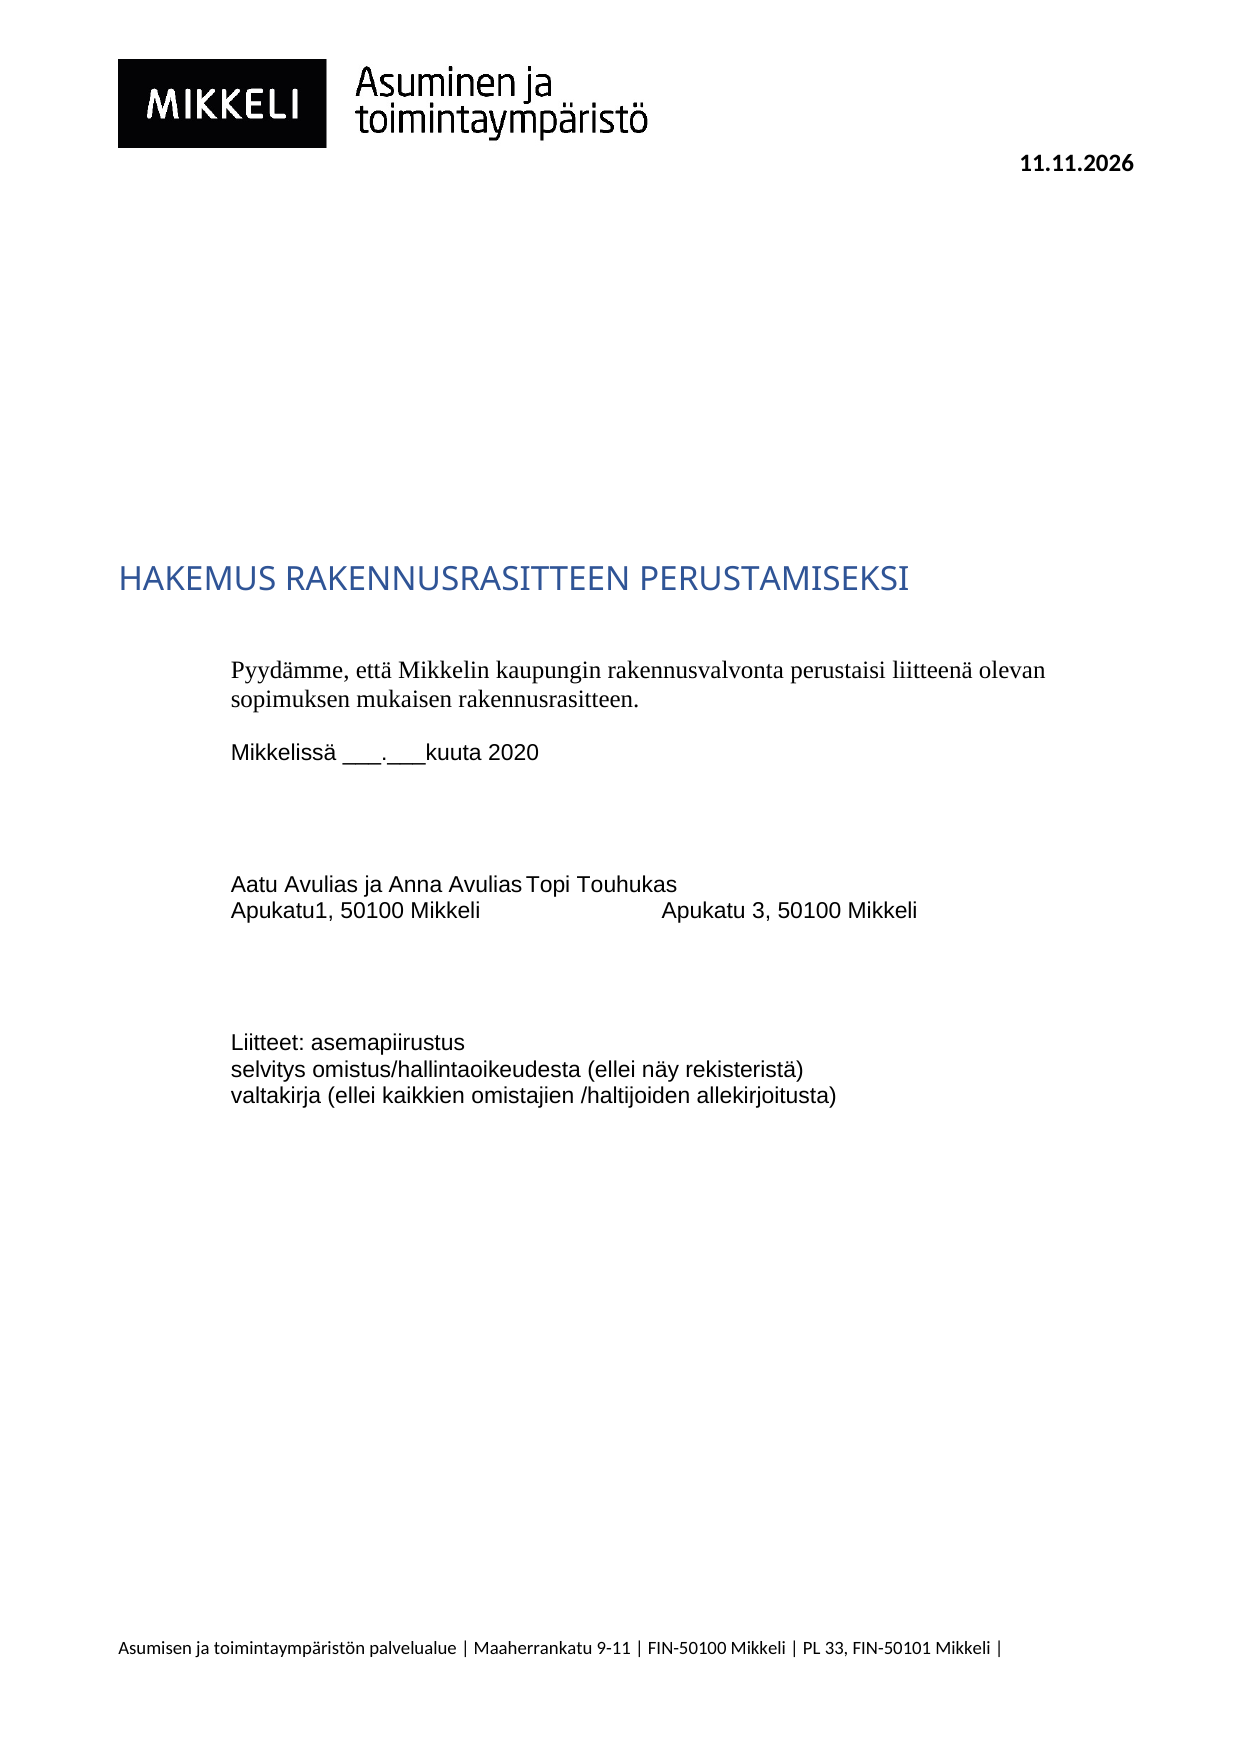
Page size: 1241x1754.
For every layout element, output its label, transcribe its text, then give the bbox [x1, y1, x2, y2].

text Aatu Avulias ja Anna Avulias Topi Touhukas [231, 871, 1134, 897]
text Pyydämme, että Mikkelin kaupungin rakennusvalvonta perustaisi liitteenä olevan sopimuksen mukaisen rakennusrasitteen. [231, 656, 1134, 713]
text Liitteet: asemapiirustus [231, 1029, 1134, 1056]
text selvitys omistus/hallintaoikeudesta (ellei näy rekisteristä) [231, 1056, 1134, 1082]
text Mikkelissä ___.___kuuta 2020 [231, 739, 1134, 766]
text valtakirja (ellei kaikkien omistajien /haltijoiden allekirjoitusta) [231, 1082, 1134, 1108]
subtitle HAKEMUS RAKENNUSRASITTEEN PERUSTAMISEKSI [118, 555, 1134, 600]
text Apukatu1, 50100 Mikkeli Apukatu 3, 50100 Mikkeli [231, 897, 1134, 924]
picture [118, 59, 660, 148]
